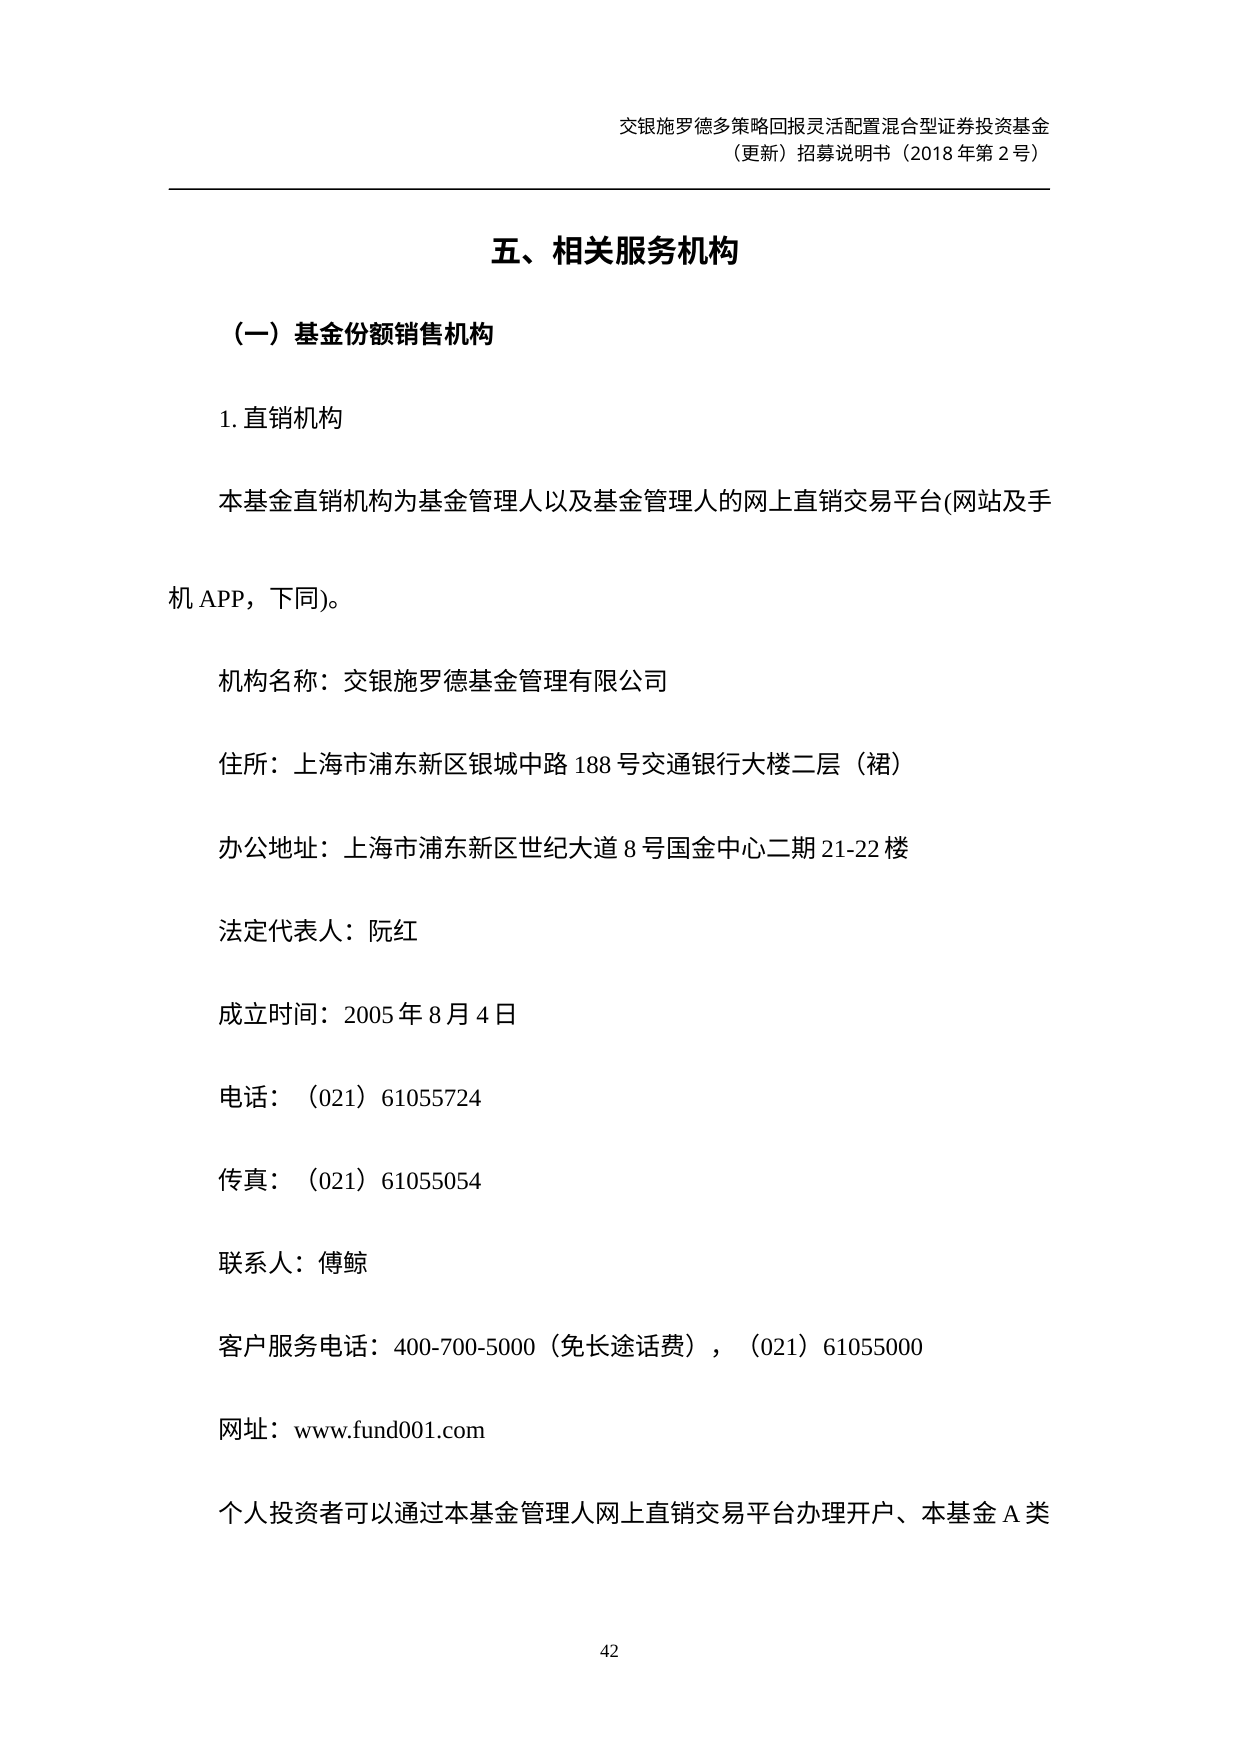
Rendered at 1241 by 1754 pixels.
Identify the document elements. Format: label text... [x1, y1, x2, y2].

text 成立时间：2005年8月4日 [169, 980, 1068, 1045]
text 住所：上海市浦东新区银城中路188号交通银行大楼二层（裙） [169, 731, 1068, 796]
text 1. 直销机构 [169, 384, 1050, 449]
text 办公地址：上海市浦东新区世纪大道8号国金中心二期21-22楼 [169, 814, 1068, 879]
text 本基金直销机构为基金管理人以及基金管理人的网上直销交易平台(网站及手机APP，下同)。 [169, 467, 1068, 629]
text 电话：（021）61055724 [169, 1063, 1068, 1128]
text 机构名称：交银施罗德基金管理有限公司 [169, 647, 1068, 712]
text 网址：www.fund001.com [169, 1396, 1068, 1461]
text （一）基金份额销售机构 [169, 301, 1050, 366]
text 联系人：傅鲸 [169, 1229, 1068, 1294]
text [169, 1479, 1050, 1544]
title 五、相关服务机构 [179, 226, 1050, 272]
text 传真：（021）61055054 [169, 1146, 1068, 1211]
text 法定代表人：阮红 [169, 897, 1068, 962]
text 客户服务电话：400-700-5000（免长途话费），（021）61055000 [169, 1312, 1068, 1377]
